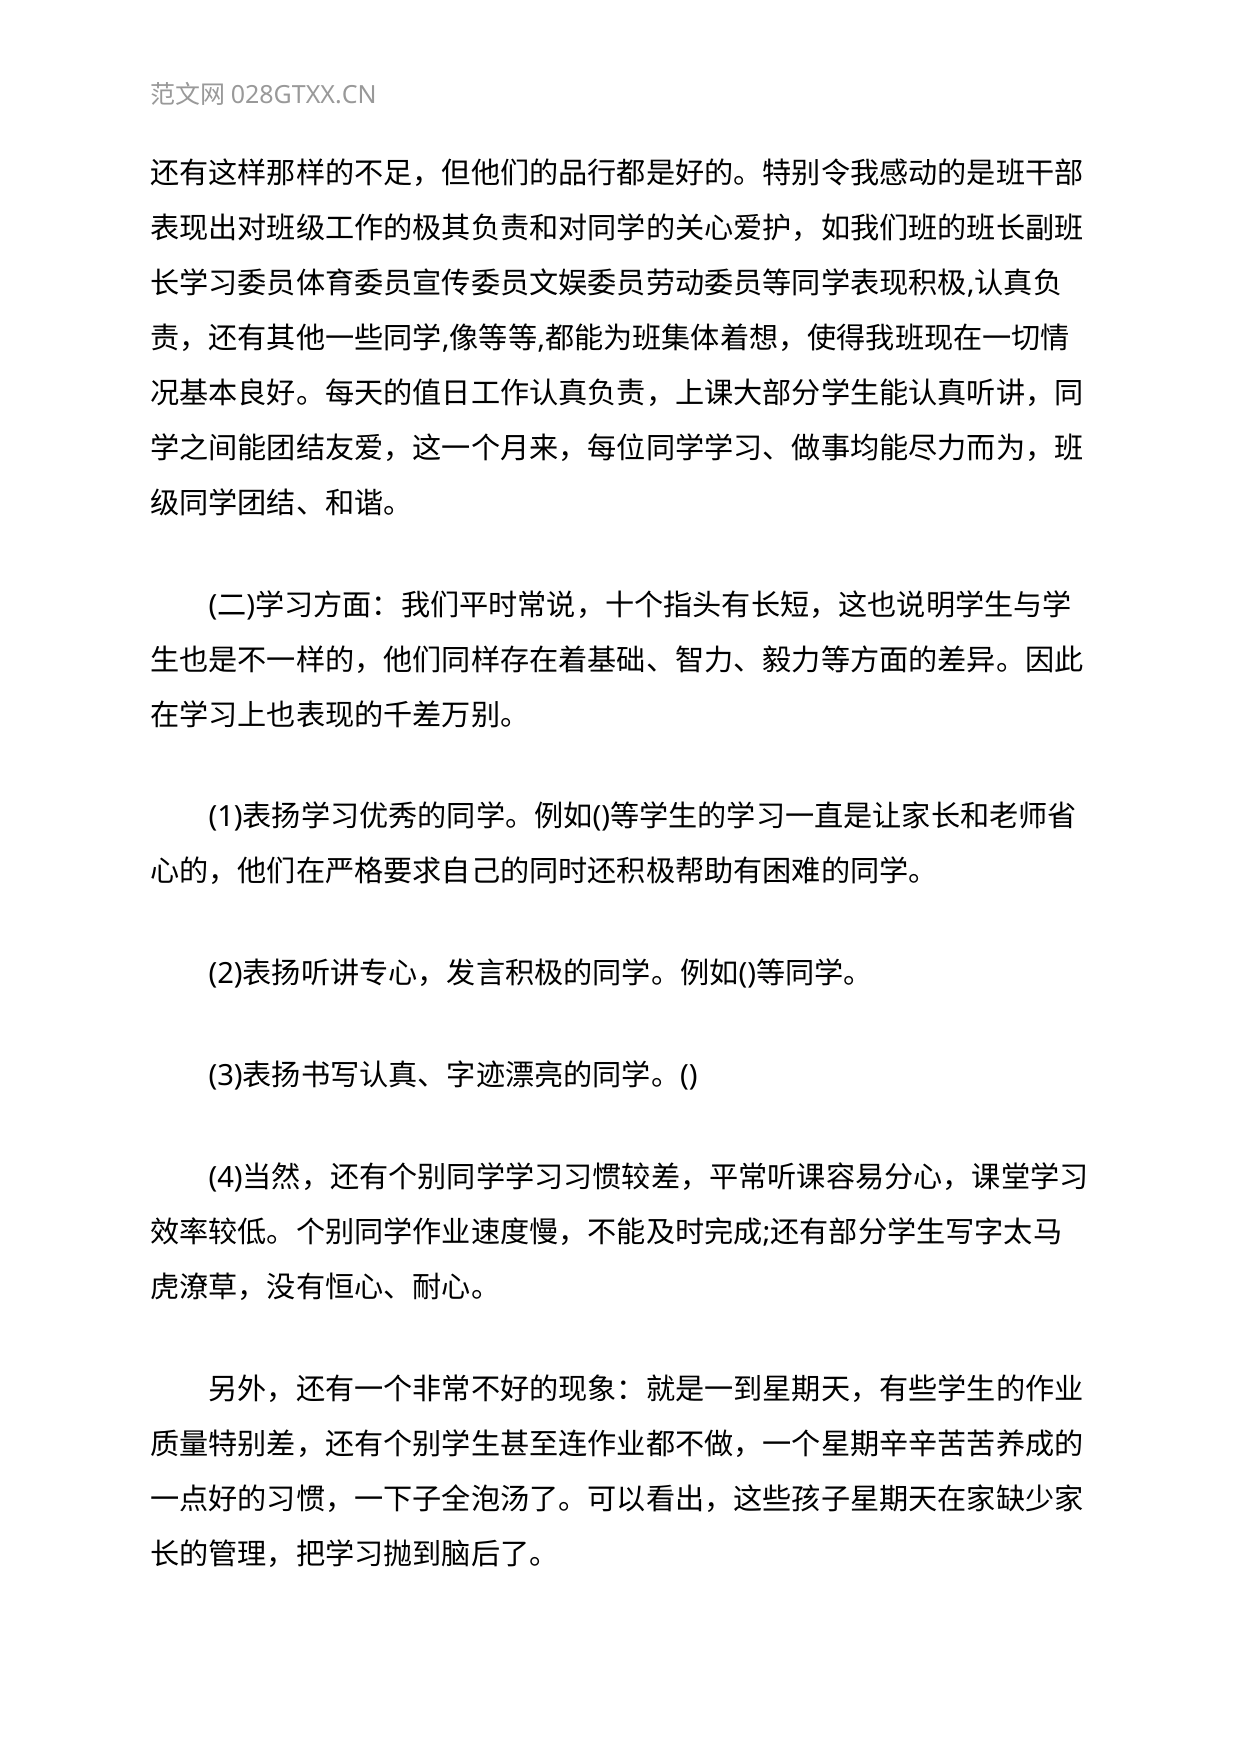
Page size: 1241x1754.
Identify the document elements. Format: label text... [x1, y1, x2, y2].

text (4)当然，还有个别同学学习习惯较差，平常听课容易分心，课堂学习效率较低。个别同学作业速度慢，不能及时完成;还有部分学生写字太马虎潦草，没有恒心、耐心。 [150, 1154, 1090, 1306]
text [150, 150, 1090, 522]
text 另外，还有一个非常不好的现象：就是一到星期天，有些学生的作业质量特别差，还有个别学生甚至连作业都不做，一个星期辛辛苦苦养成的一点好的习惯，一下子全泡汤了。可以看出，这些孩子星期天在家缺少家长的管理，把学习抛到脑后了。 [150, 1366, 1090, 1572]
text (1)表扬学习优秀的同学。例如()等学生的学习一直是让家长和老师省心的，他们在严格要求自己的同时还积极帮助有困难的同学。 [150, 793, 1090, 890]
text (3)表扬书写认真、字迹漂亮的同学。() [150, 1052, 1090, 1094]
text (二)学习方面：我们平时常说，十个指头有长短，这也说明学生与学生也是不一样的，他们同样存在着基础、智力、毅力等方面的差异。因此在学习上也表现的千差万别。 [150, 581, 1090, 733]
text (2)表扬听讲专心，发言积极的同学。例如()等同学。 [150, 950, 1090, 992]
